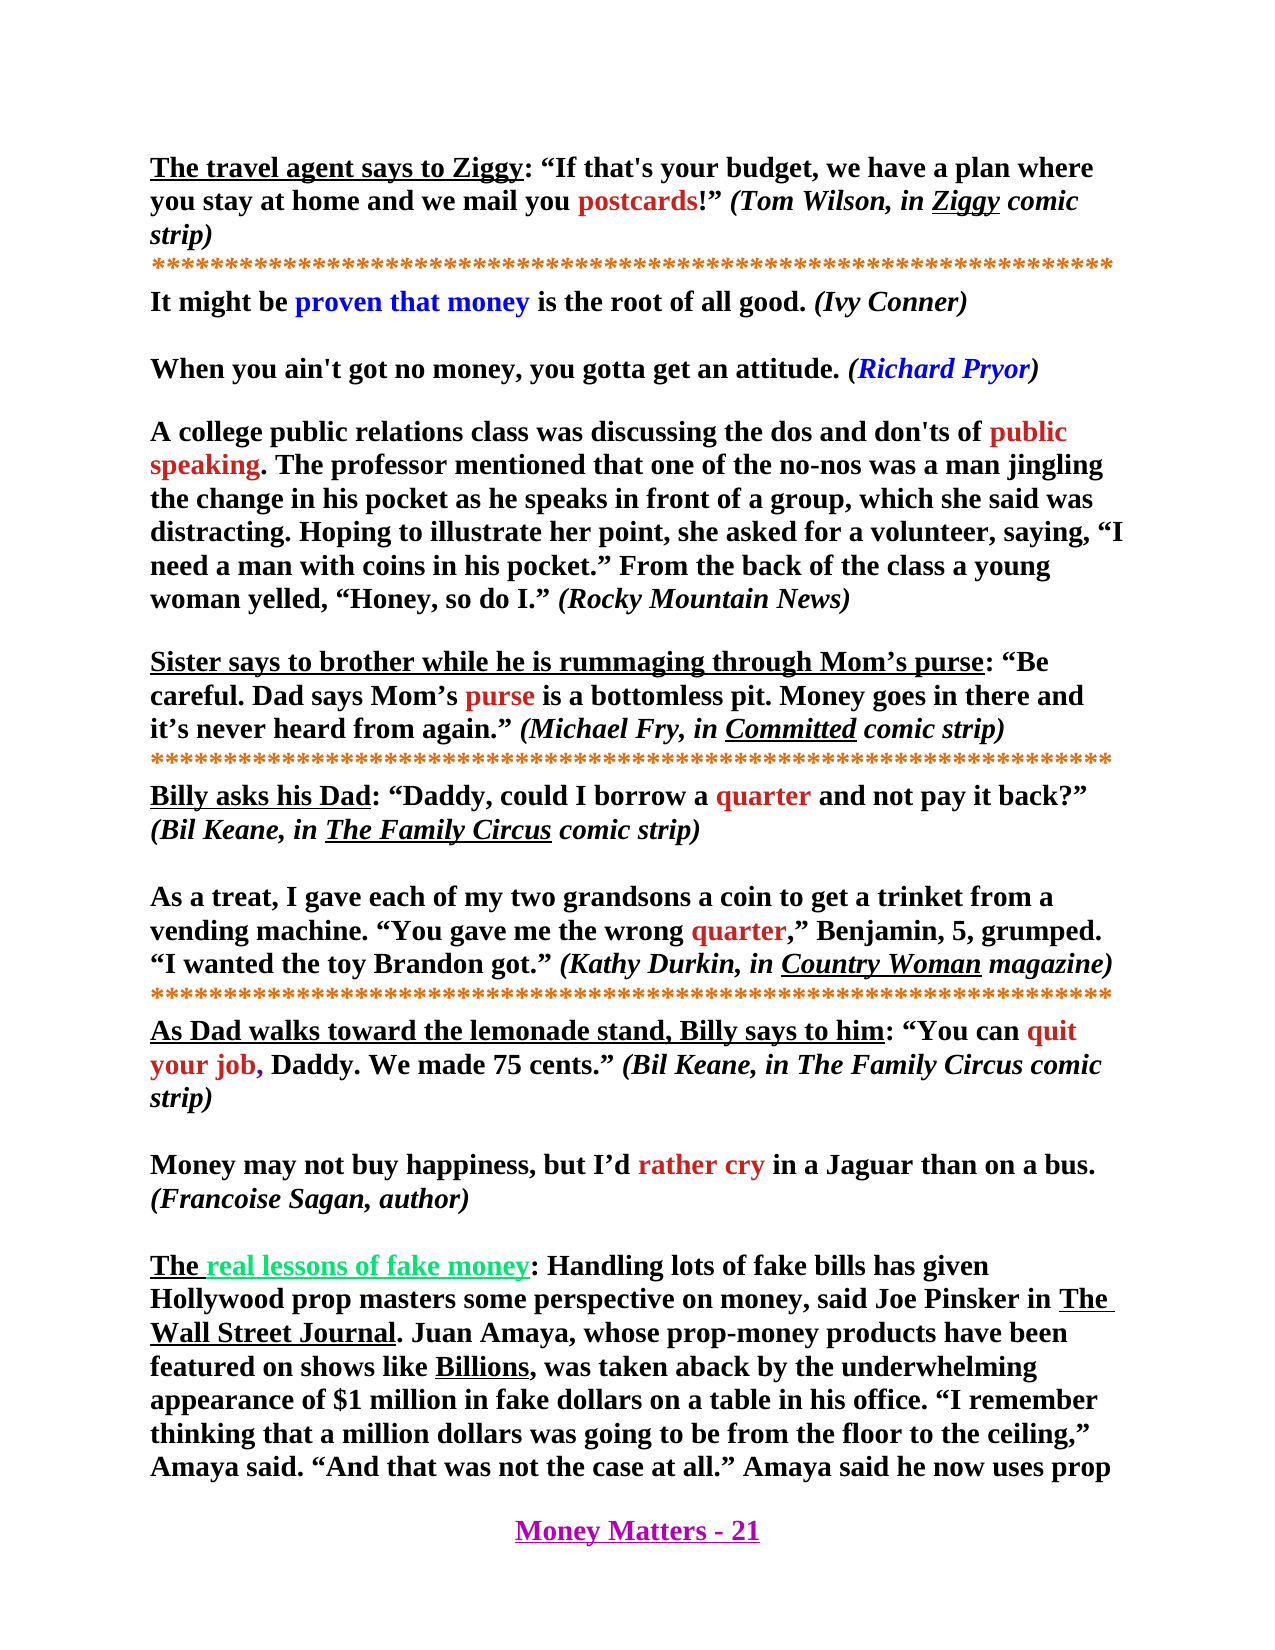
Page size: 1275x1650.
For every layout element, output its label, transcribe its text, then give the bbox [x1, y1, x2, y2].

text Money may not buy happiness, but I’d rather cry in a Jaguar than on a bus. (Francoise Sagan, author) [150, 1147, 1125, 1214]
text ****************************************************************** [150, 980, 1125, 1013]
text When you ain't got no money, you gotta get an attitude. (Richard Pryor) [150, 351, 1125, 385]
text It might be proven that money is the root of all good. (Ivy Conner) [150, 284, 1125, 318]
text Billy asks his Dad: “Daddy, could I borrow a quarter and not pay it back?” (Bil Keane, in The Family Circus comic strip) [150, 778, 1125, 846]
text As Dad walks toward the lemonade stand, Billy says to him: “You can quit your job, Daddy. We made 75 cents.” (Bil Keane, in The Family Circus comic strip) [150, 1013, 1125, 1114]
text A college public relations class was discussing the dos and don'ts of public speaking. The professor mentioned that one of the no-nos was a man jingling the change in his pocket as he speaks in front of a group, which she said was distracting. Hoping to illustrate her point, she asked for a volunteer, saying, “I need a man with coins in his pocket.” From the back of the class a young woman yelled, “Honey, so do I.” (Rocky Mountain News) [150, 414, 1125, 615]
text As a treat, I gave each of my two grandsons a coin to get a trinket from a vending machine. “You gave me the wrong quarter,” Benjamin, 5, grumped. “I wanted the toy Brandon got.” (Kathy Durkin, in Country Woman magazine) [150, 879, 1125, 980]
text The travel agent says to Ziggy: “If that's your budget, we have a plan where you stay at home and we mail you postcards!” (Tom Wilson, in Ziggy comic strip) [150, 150, 1125, 251]
text ****************************************************************** [150, 745, 1125, 778]
text ****************************************************************** [150, 251, 1125, 284]
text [150, 1248, 1125, 1483]
text Sister says to brother while he is rummaging through Mom’s purse: “Be careful. Dad says Mom’s purse is a bottomless pit. Money goes in there and it’s never heard from again.” (Michael Fry, in Committed comic strip) [150, 644, 1125, 745]
